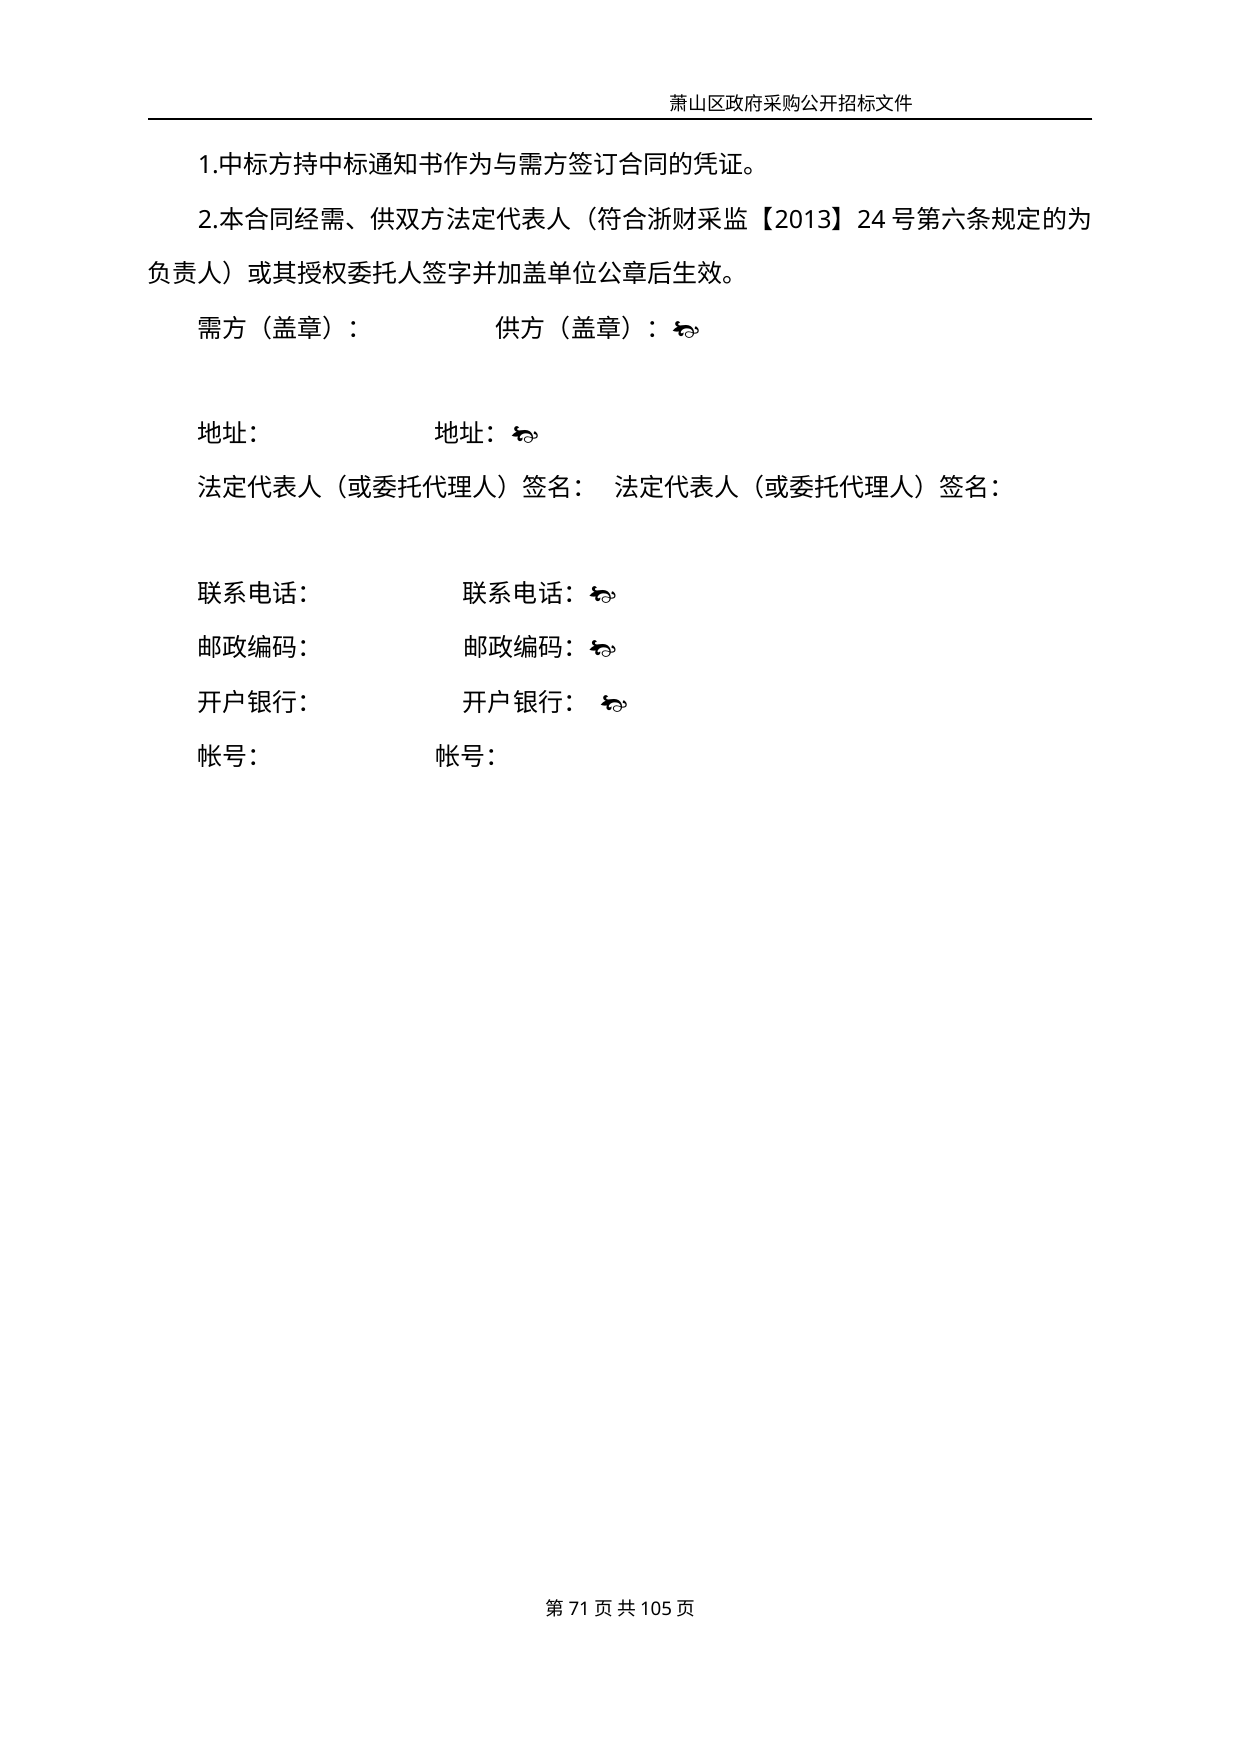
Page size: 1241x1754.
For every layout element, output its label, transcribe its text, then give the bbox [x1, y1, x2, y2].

text 1.中标方持中标通知书作为与需方签订合同的凭证。 [148, 145, 1092, 181]
text 开户银行： 开户银行：  [148, 682, 1092, 718]
text 联系电话： 联系电话： [148, 573, 1092, 609]
text 邮政编码： 邮政编码： [148, 628, 1092, 664]
text 需方（盖章）： 供方（盖章）： [148, 308, 1092, 344]
text 法定代表人（或委托代理人）签名： 法定代表人（或委托代理人）签名： [148, 468, 1092, 504]
text 2.本合同经需、供双方法定代表人（符合浙财采监【2013】24号第六条规定的为负责人）或其授权委托人签字并加盖单位公章后生效。 [148, 199, 1092, 290]
text 帐号： 帐号： [148, 736, 1092, 773]
text 地址： 地址： [148, 413, 1092, 450]
